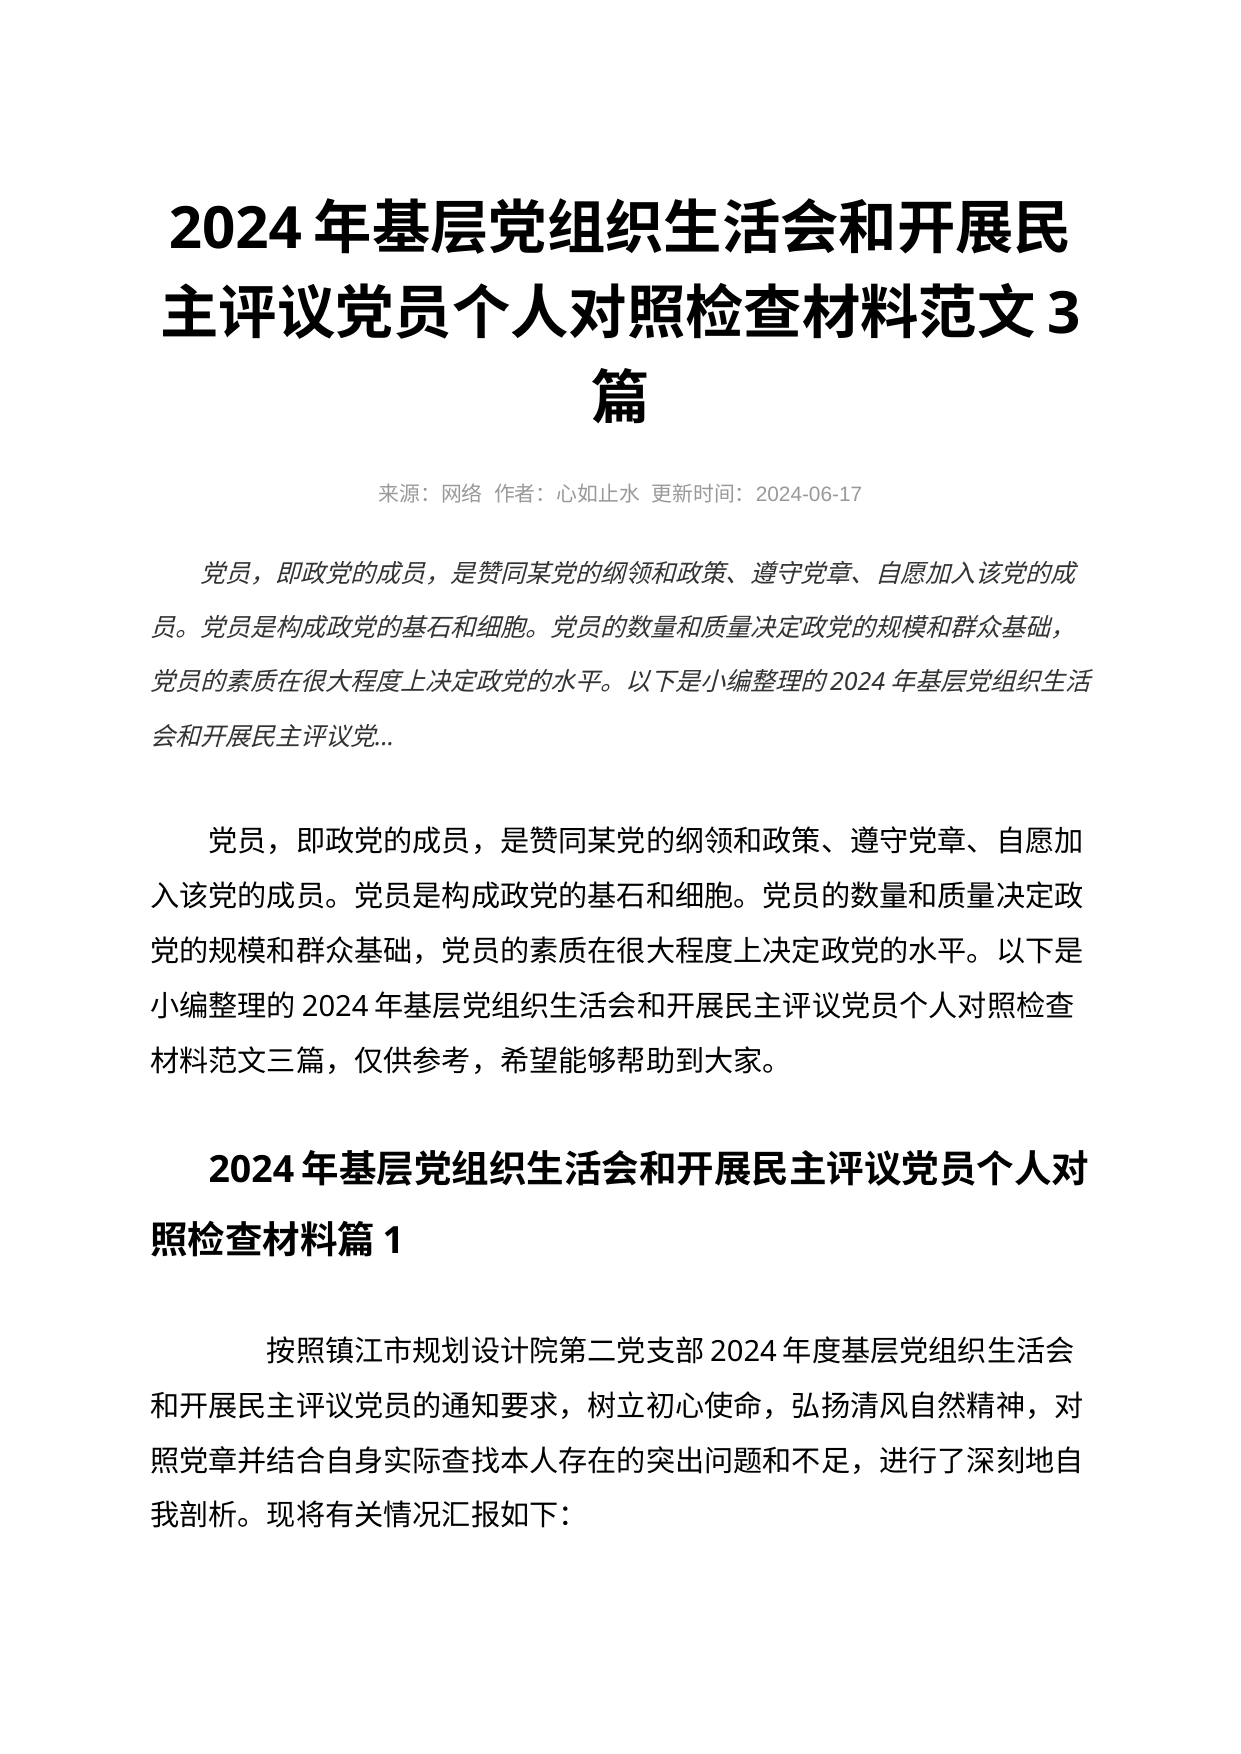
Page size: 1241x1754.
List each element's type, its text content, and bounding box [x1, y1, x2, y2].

text 2024年基层党组织生活会和开展民主评议党员个人对照检查材料篇1 [150, 1139, 1090, 1264]
text 党员，即政党的成员，是赞同某党的纲领和政策、遵守党章、自愿加入该党的成员。党员是构成政党的基石和细胞。党员的数量和质量决定政党的规模和群众基础，党员的素质在很大程度上决定政党的水平。以下是小编整理的2024年基层党组织生活会和开展民主评议党... [150, 553, 1090, 752]
text 党员，即政党的成员，是赞同某党的纲领和政策、遵守党章、自愿加入该党的成员。党员是构成政党的基石和细胞。党员的数量和质量决定政党的规模和群众基础，党员的素质在很大程度上决定政党的水平。以下是小编整理的2024年基层党组织生活会和开展民主评议党员个人对照检查材料范文三篇，仅供参考，希望能够帮助到大家。 [150, 817, 1090, 1079]
subtitle 2024年基层党组织生活会和开展民主评议党员个人对照检查材料范文3篇 [150, 181, 1090, 435]
text 来源：网络 作者：心如止水 更新时间：2024-06-17 [150, 482, 1090, 506]
text 按照镇江市规划设计院第二党支部2024年度基层党组织生活会和开展民主评议党员的通知要求，树立初心使命，弘扬清风自然精神，对照党章并结合自身实际查找本人存在的突出问题和不足，进行了深刻地自我剖析。现将有关情况汇报如下： [150, 1327, 1090, 1534]
